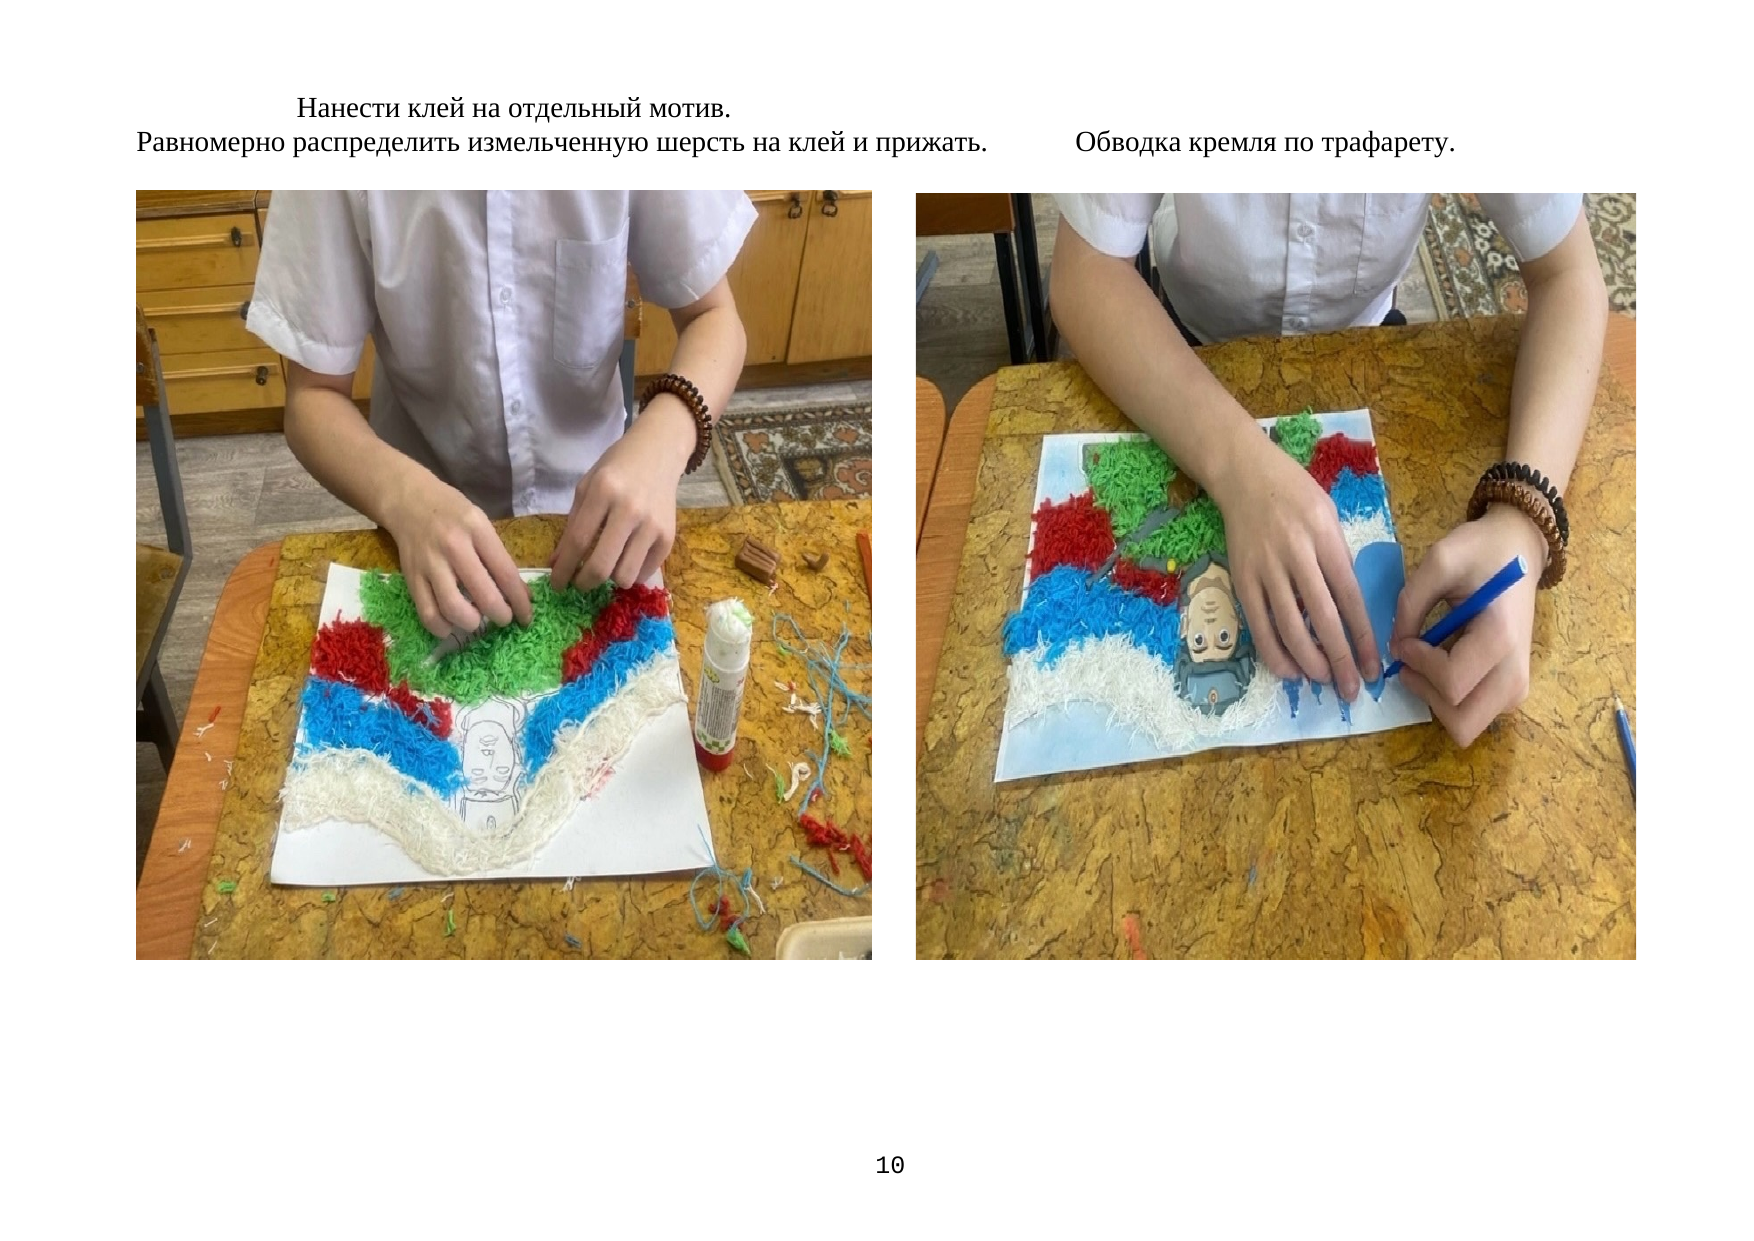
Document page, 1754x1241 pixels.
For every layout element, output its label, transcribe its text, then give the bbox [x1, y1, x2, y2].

text Равномерно распределить измельченную шерсть на клей и прижать. Обводка кремля по трафарету. [129, 124, 1651, 157]
text Нанести клей на отдельный мотив. [129, 90, 1651, 124]
picture [915, 193, 1637, 960]
picture [136, 190, 872, 960]
